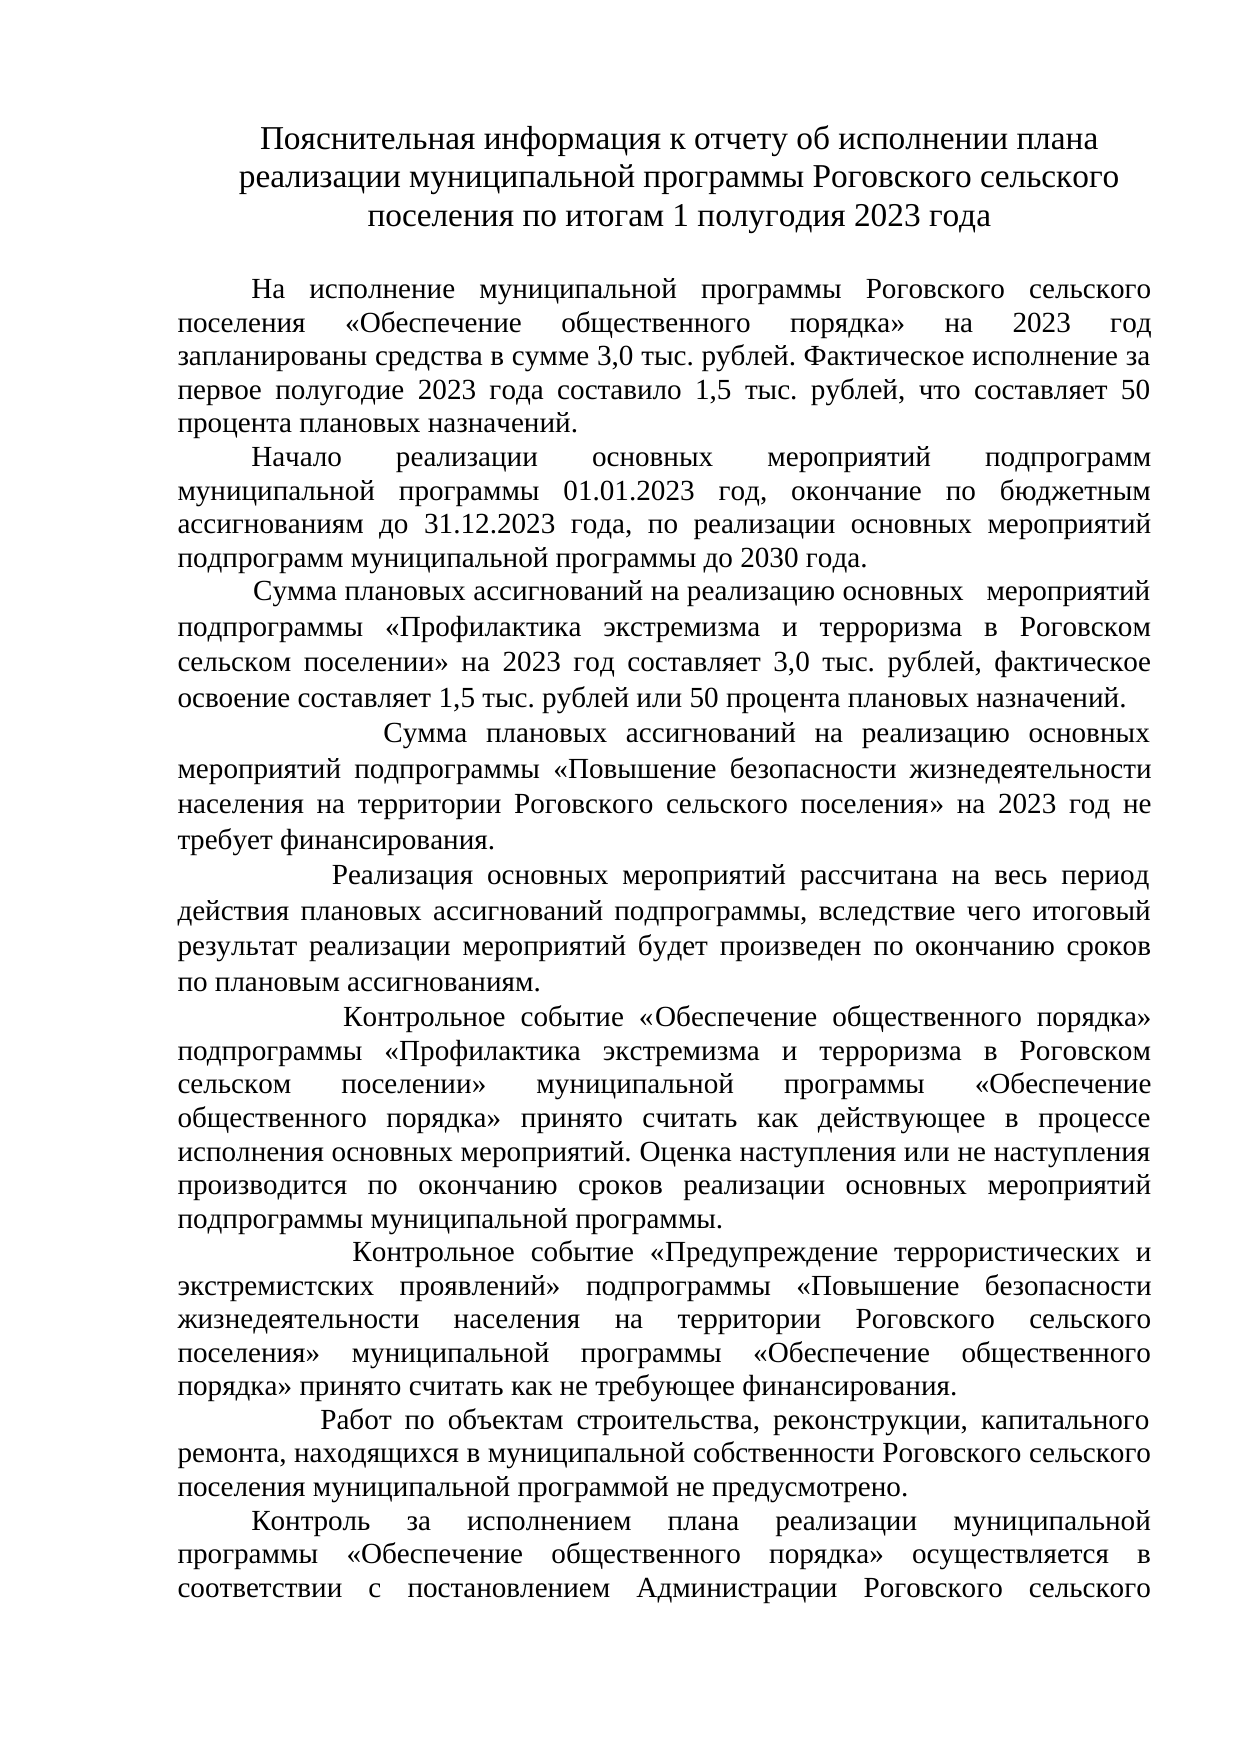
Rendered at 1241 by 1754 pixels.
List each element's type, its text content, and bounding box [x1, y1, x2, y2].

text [177, 1503, 1152, 1603]
text Реализация основных мероприятий рассчитана на весь период действия плановых ассигнований подпрограммы, вследствие чего итоговый результат реализации мероприятий будет произведен по окончанию сроков по плановым ассигнованиям. [177, 857, 1152, 998]
text Сумма плановых ассигнований на реализацию основных мероприятий подпрограммы «Повышение безопасности жизнедеятельности населения на территории Роговского сельского поселения» на 2023 год не требует финансирования. [177, 715, 1152, 856]
text Пояснительная информация к отчету об исполнении плана реализации муниципальной программы Роговского сельского поселения по итогам 1 полугодия 2023 года [177, 118, 1181, 233]
text Начало реализации основных мероприятий подпрограмм муниципальной программы 01.01.2023 год, окончание по бюджетным ассигнованиям до 31.12.2023 года, по реализации основных мероприятий подпрограмм муниципальной программы до 2030 года. [177, 439, 1152, 573]
text Сумма плановых ассигнований на реализацию основных мероприятий подпрограммы «Профилактика экстремизма и терроризма в Роговском сельском поселении» на 2023 год составляет 3,0 тыс. рублей, фактическое освоение составляет 1,5 тыс. рублей или 50 процента плановых назначений. [177, 573, 1152, 713]
text Работ по объектам строительства, реконструкции, капитального ремонта, находящихся в муниципальной собственности Роговского сельского поселения муниципальной программой не предусмотрено. [177, 1402, 1152, 1503]
text Контрольное событие «Предупреждение террористических и экстремистских проявлений» подпрограммы «Повышение безопасности жизнедеятельности населения на территории Роговского сельского поселения» муниципальной программы «Обеспечение общественного порядка» принято считать как не требующее финансирования. [177, 1234, 1152, 1402]
text На исполнение муниципальной программы Роговского сельского поселения «Обеспечение общественного порядка» на 2023 год запланированы средства в сумме 3,0 тыс. рублей. Фактическое исполнение за первое полугодие 2023 года составило 1,5 тыс. рублей, что составляет 50 процента плановых назначений. [177, 271, 1152, 439]
text Контрольное событие «Обеспечение общественного порядка» подпрограммы «Профилактика экстремизма и терроризма в Роговском сельском поселении» муниципальной программы «Обеспечение общественного порядка» принято считать как действующее в процессе исполнения основных мероприятий. Оценка наступления или не наступления производится по окончанию сроков реализации основных мероприятий подпрограммы муниципальной программы. [177, 999, 1152, 1234]
